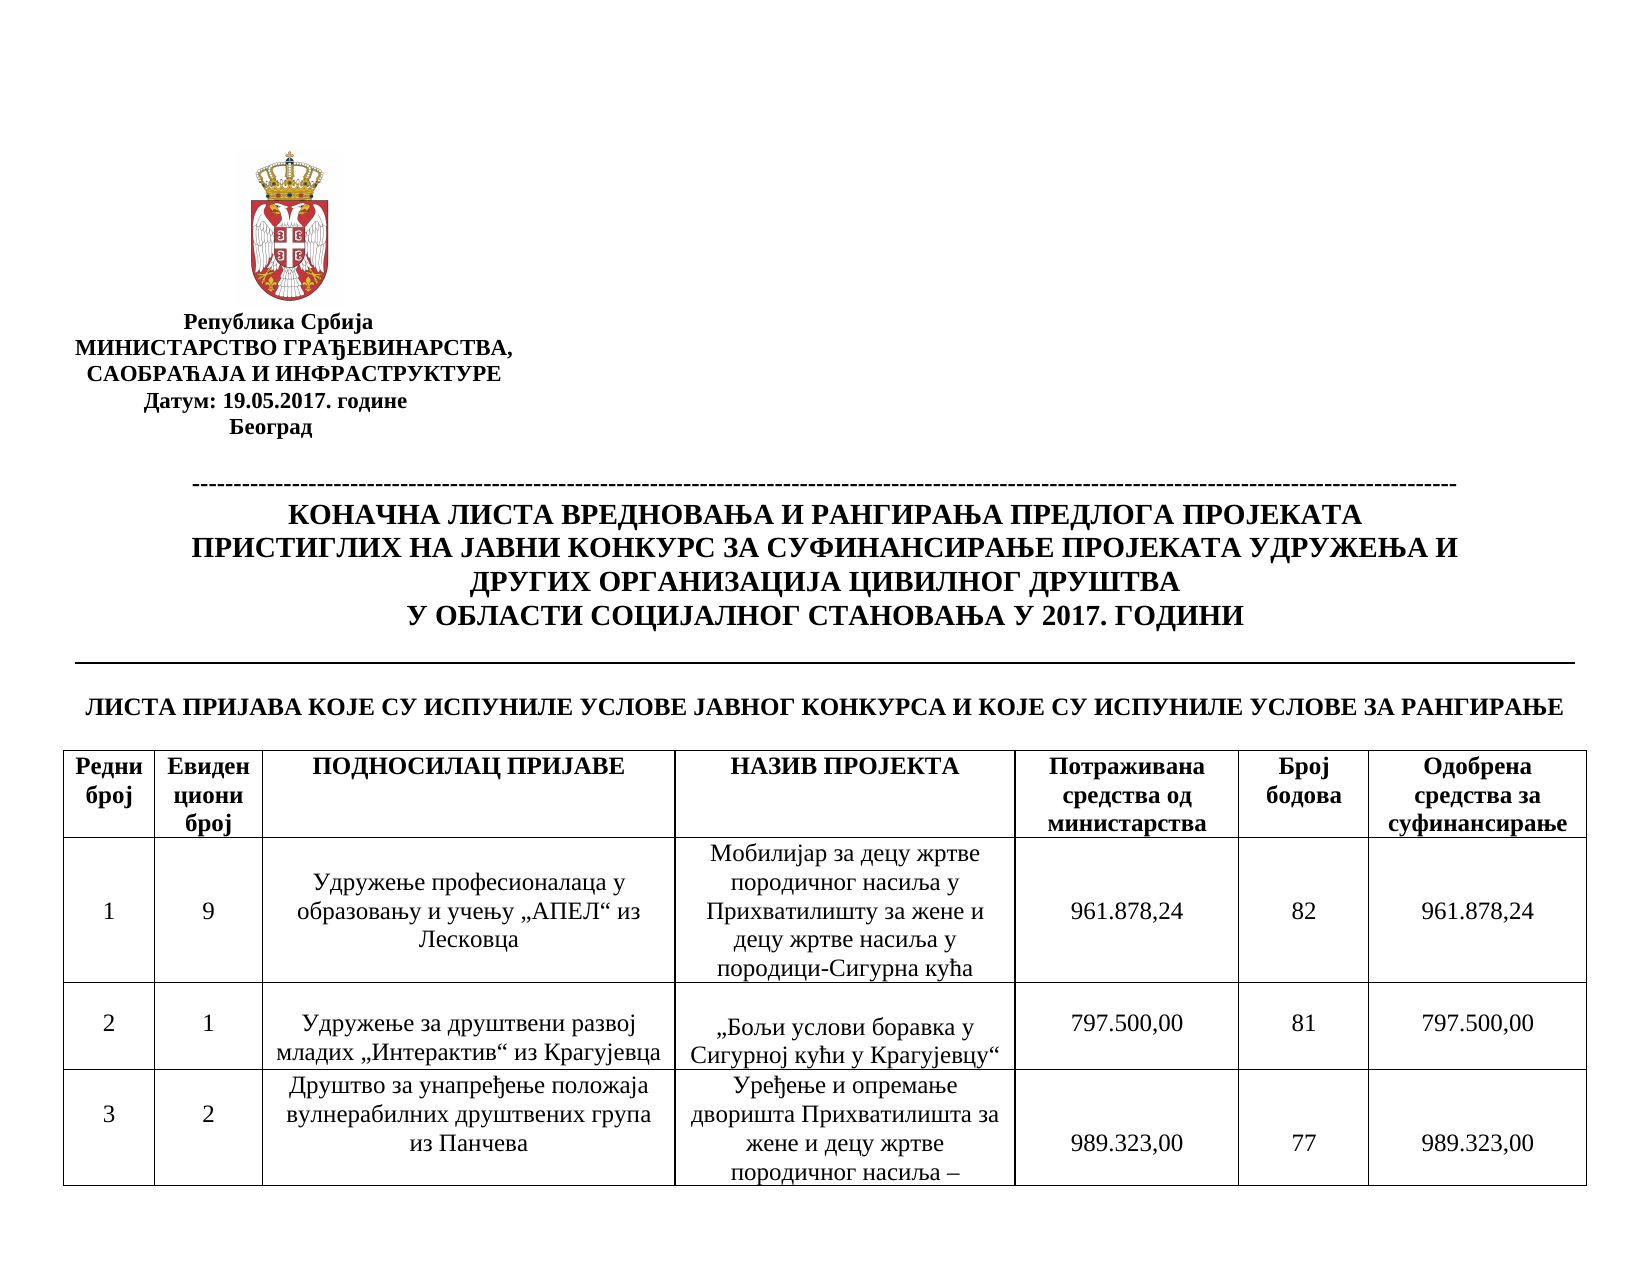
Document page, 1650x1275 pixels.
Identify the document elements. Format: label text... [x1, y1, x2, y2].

text ДРУГИХ ОРГАНИЗАЦИЈА ЦИВИЛНОГ ДРУШТВА [75, 564, 1575, 598]
table_cell 961.878,24 [1016, 838, 1238, 982]
table_header Потраживана средства од министарства [1016, 751, 1238, 837]
table_cell 989.323,00 [1016, 1070, 1238, 1185]
table_cell 1 [64, 838, 154, 982]
table_cell Удружење професионалаца у образовању и учењу „АПЕЛ“ из Лесковца [263, 838, 674, 982]
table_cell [676, 1070, 1014, 1185]
table_cell Удружење за друштвени развој младих „Интерактив“ из Крагујевца [263, 983, 674, 1069]
text Датум: 19.05.2017. године [75, 387, 1575, 413]
table_cell 797.500,00 [1369, 983, 1586, 1069]
table_cell 989.323,00 [1369, 1070, 1586, 1185]
text МИНИСТАРСТВО ГРАЂЕВИНАРСТВА, [75, 334, 1134, 361]
table_cell 2 [155, 1070, 262, 1185]
text КОНАЧНА ЛИСТА ВРЕДНОВАЊА И РАНГИРАЊА ПРЕДЛОГА ПРОЈЕКАТА [75, 497, 1575, 531]
table_cell 3 [64, 1070, 154, 1185]
table_cell „Бољи услови боравка у Сигурној кући у Крагујевцу“ [676, 983, 1014, 1069]
text Република Србија [75, 308, 1134, 334]
table_cell 2 [64, 983, 154, 1069]
table_header Број бодова [1239, 751, 1368, 837]
table_header НАЗИВ ПРОЈЕКТА [676, 751, 1014, 837]
table_header Редни број [64, 751, 154, 837]
table_cell 797.500,00 [1016, 983, 1238, 1069]
text ПРИСТИГЛИХ НА ЈАВНИ КОНКУРС ЗА СУФИНАНСИРАЊЕ ПРОЈЕКАТА УДРУЖЕЊА И [75, 531, 1575, 564]
text ЛИСТА ПРИЈАВА КОЈЕ СУ ИСПУНИЛЕ УСЛОВЕ ЈАВНОГ КОНКУРСА И КОЈЕ СУ ИСПУНИЛЕ УСЛОВЕ ЗА РАНГИРАЊЕ [75, 692, 1575, 721]
text -------------------------------------------------------------------------------------------------------------------------------------------------------- [75, 468, 1575, 497]
text Београд [75, 413, 1575, 439]
table_header Евиденциони број [155, 751, 262, 837]
table_cell 1 [155, 983, 262, 1069]
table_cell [263, 1070, 674, 1185]
table_header Одобрена средства за суфинансирање [1369, 751, 1586, 837]
table_cell 77 [1239, 1070, 1368, 1185]
table_cell 9 [155, 838, 262, 982]
table_cell 81 [1239, 983, 1368, 1069]
picture [235, 150, 344, 308]
table_cell Мобилијар за децу жртве породичног насиља у Прихватилишту за жене и децу жртве насиља у породици-Сигурна кућа [676, 838, 1014, 982]
table_cell 961.878,24 [1369, 838, 1586, 982]
text У ОБЛАСТИ СОЦИЈАЛНОГ СТАНОВАЊА У 2017. ГОДИНИ [75, 598, 1575, 631]
table_cell 82 [1239, 838, 1368, 982]
text САОБРАЋАЈА И ИНФРАСТРУКТУРЕ [75, 361, 1575, 387]
table_header ПОДНОСИЛАЦ ПРИЈАВЕ [263, 751, 674, 837]
